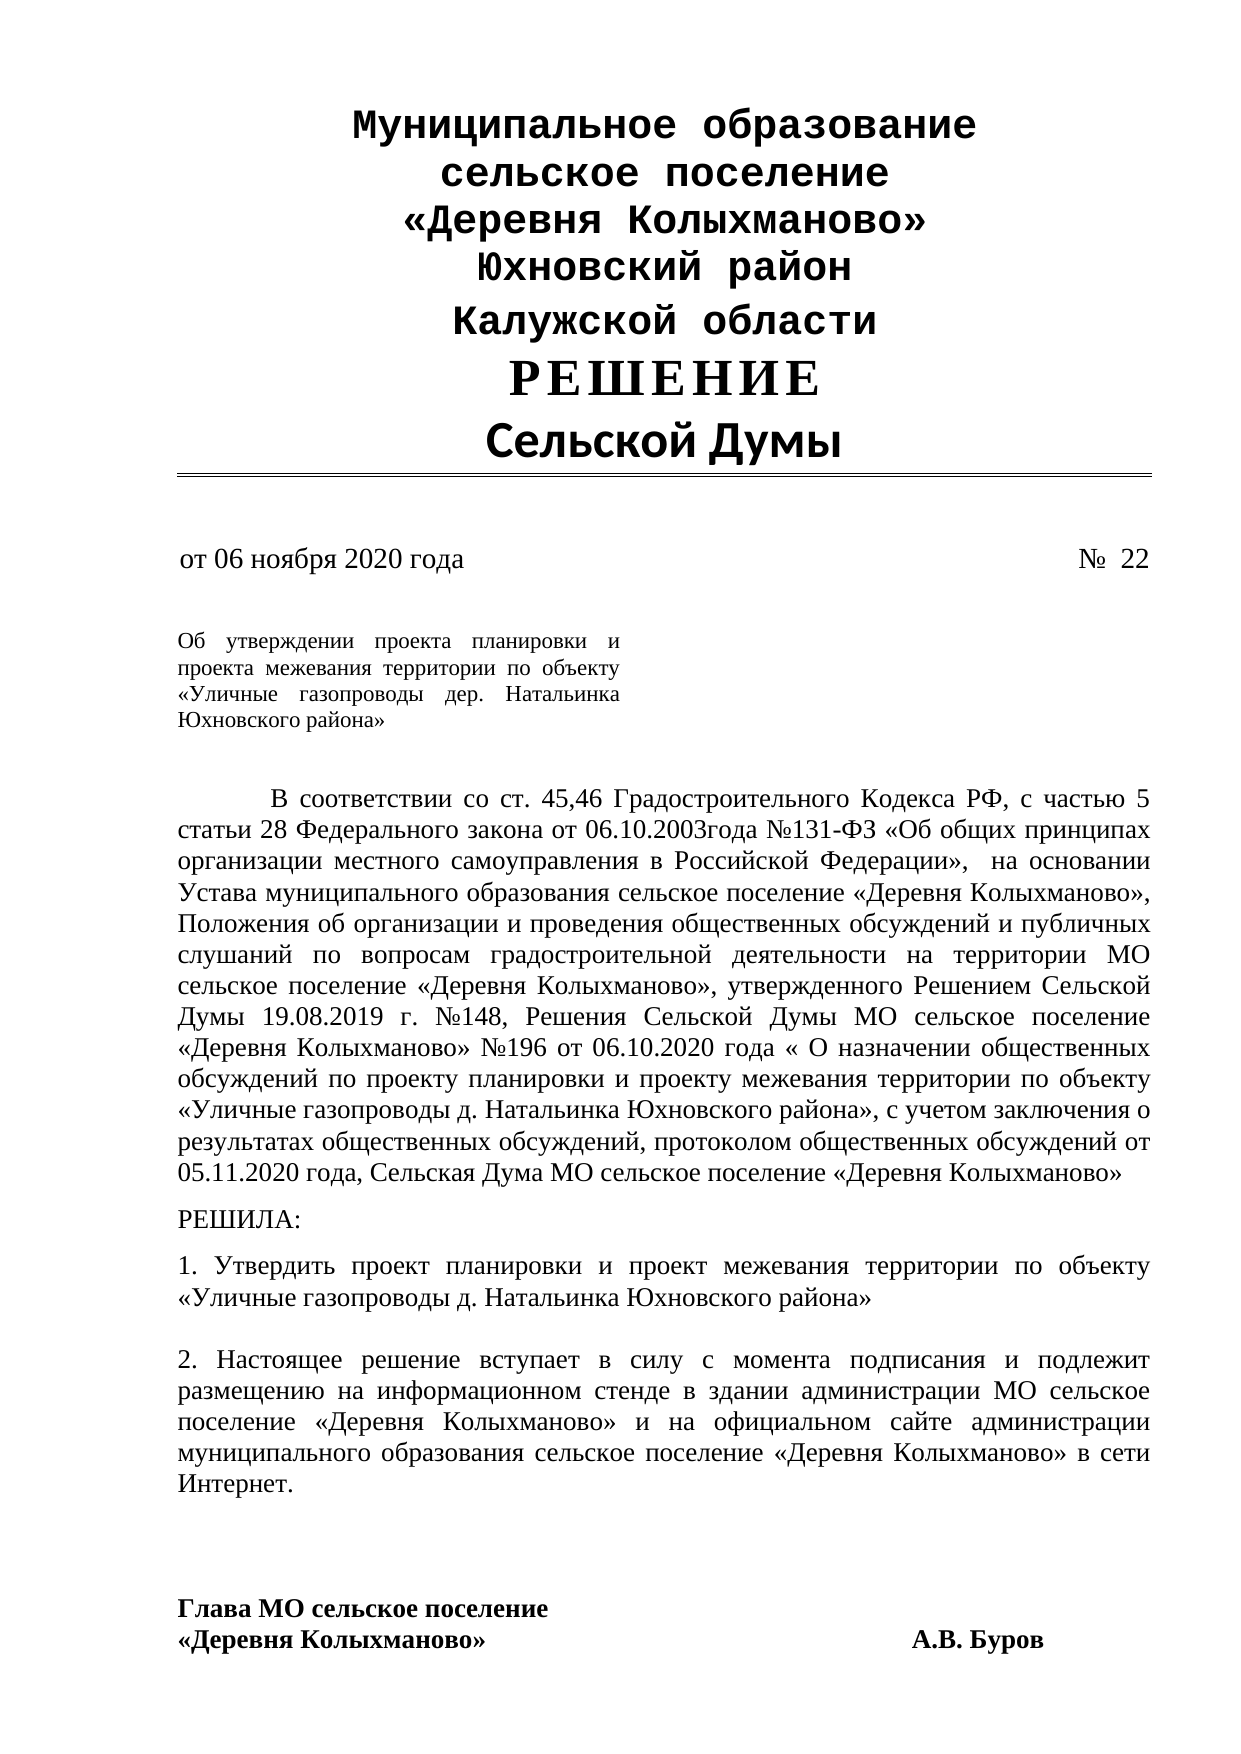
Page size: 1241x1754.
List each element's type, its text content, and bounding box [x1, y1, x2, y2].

text Об утверждении проекта планировки и проекта межевания территории по объекту «Уличные газопроводы дер. Натальинка Юхновского района» [177, 627, 620, 733]
text Юхновский район [177, 246, 1152, 293]
text Муниципальное образование [177, 104, 1152, 151]
text РЕШИЛА: [177, 1203, 1152, 1234]
text В соответствии со ст. 45,46 Градостроительного Кодекса РФ, с частью 5 статьи 28 Федерального закона от 06.10.2003года №131-ФЗ «Об общих принципах организации местного самоуправления в Российской Федерации», на основании Устава муниципального образования сельское поселение «Деревня Колыхманово», Положения об организации и проведения общественных обсуждений и публичных слушаний по вопросам градостроительной деятельности на территории МО сельское поселение «Деревня Колыхманово», утвержденного Решением Сельской Думы 19.08.2019 г. №148, Решения Сельской Думы МО сельское поселение «Деревня Колыхманово» №196 от 06.10.2020 года « О назначении общественных обсуждений по проекту планировки и проекту межевания территории по объекту «Уличные газопроводы д. Натальинка Юхновского района», с учетом заключения о результатах общественных обсуждений, протоколом общественных обсуждений от 05.11.2020 года, Сельская Дума МО сельское поселение «Деревня Колыхманово» [177, 781, 1152, 1187]
subtitle РЕШЕНИЕ [177, 347, 1152, 407]
text «Деревня Колыхманово» А.В. Буров [177, 1623, 1152, 1654]
text Сельской Думы [177, 407, 1152, 473]
text сельское поселение [177, 151, 1152, 199]
text от 06 ноября 2020 года № 22 [177, 541, 1152, 575]
text «Деревня Колыхманово» [177, 199, 1152, 246]
text 2. Настоящее решение вступает в силу с момента подписания и подлежит размещению на информационном стенде в здании администрации МО сельское поселение «Деревня Колыхманово» и на официальном сайте администрации муниципального образования сельское поселение «Деревня Колыхманово» в сети Интернет. [177, 1343, 1152, 1499]
text Глава МО сельское поселение [177, 1592, 1152, 1623]
text 1. Утвердить проект планировки и проект межевания территории по объекту «Уличные газопроводы д. Натальинка Юхновского района» [177, 1249, 1152, 1312]
subtitle Калужской области [177, 300, 1152, 347]
